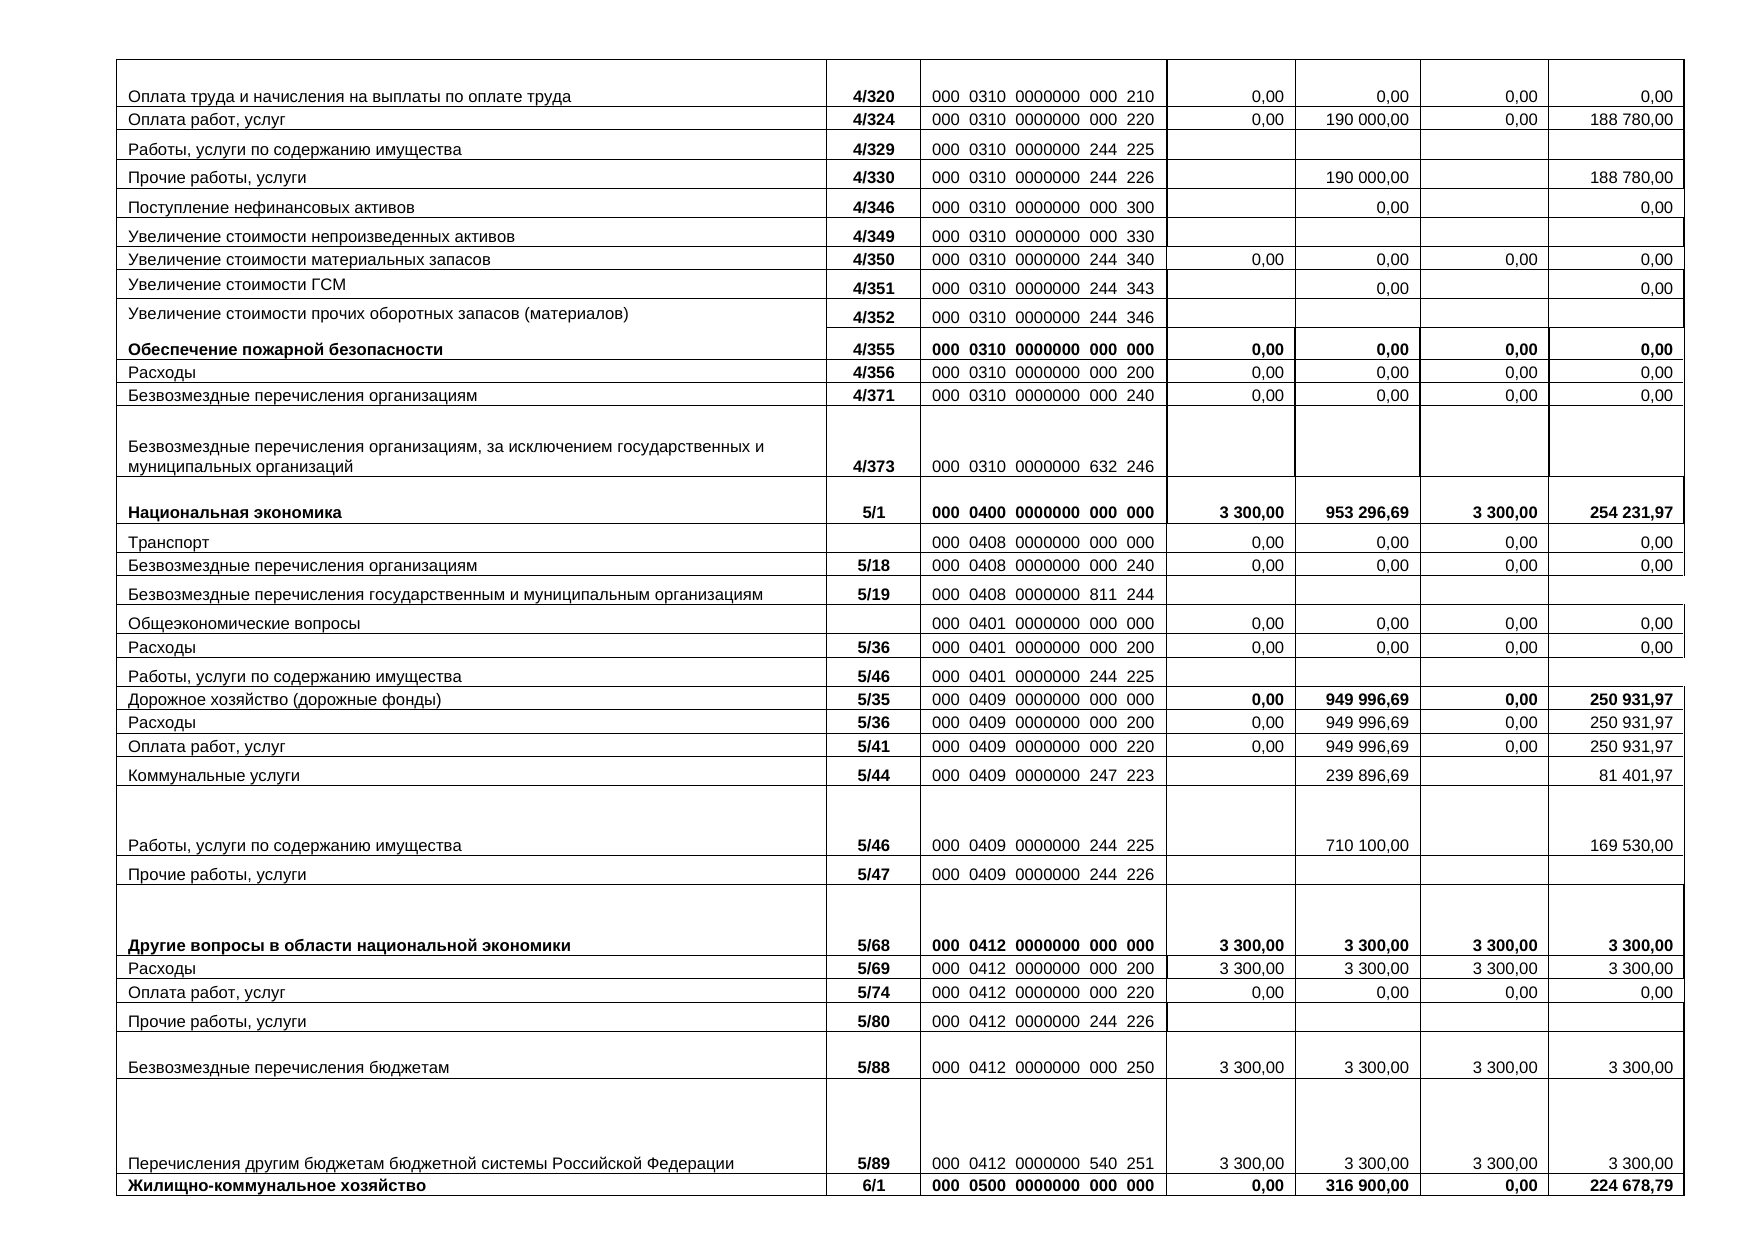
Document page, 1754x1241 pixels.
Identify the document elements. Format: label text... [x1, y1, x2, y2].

table_cell 0,00 [1167, 1174, 1295, 1195]
table_cell Прочие работы, услуги [117, 856, 826, 884]
table_cell 0,00 [1421, 553, 1548, 575]
table_cell 4/351 [827, 270, 920, 298]
table_cell [1549, 855, 1684, 884]
table_cell [1168, 130, 1295, 158]
table_cell 0,00 [1421, 107, 1548, 129]
table_cell 4/349 [827, 218, 920, 246]
table_cell 239 896,69 [1296, 757, 1420, 785]
table_cell 0,00 [1167, 979, 1295, 1002]
table_cell 710 100,00 [1296, 786, 1420, 855]
table_cell 5/46 [827, 786, 920, 855]
table_cell 0,00 [1168, 383, 1294, 405]
table_cell Коммунальные услуги [117, 757, 826, 785]
table_cell [1421, 218, 1548, 246]
table_cell [1296, 576, 1420, 604]
table_cell 000 0310 0000000 244 346 [921, 299, 1166, 327]
table_cell 000 0500 0000000 000 000 [921, 1174, 1166, 1195]
table_cell 0,00 [1296, 247, 1420, 269]
table_cell Обеспечение пожарной безопасности [117, 327, 826, 358]
table_cell 000 0412 0000000 000 220 [921, 979, 1166, 1002]
table_cell 000 0310 0000000 000 330 [921, 218, 1166, 246]
table_cell 0,00 [1167, 734, 1295, 756]
table_cell [1421, 160, 1548, 187]
table_cell 000 0408 0000000 000 240 [921, 553, 1166, 575]
table_cell 4/320 [827, 60, 920, 106]
table_cell 949 996,69 [1296, 687, 1420, 709]
table_cell 3 300,00 [1421, 1032, 1548, 1077]
table_cell [1296, 218, 1420, 246]
table_cell Увеличение стоимости непроизведенных активов [117, 218, 826, 246]
table_cell 3 300,00 [1296, 956, 1420, 978]
table_cell 0,00 [1421, 60, 1548, 106]
table_cell [1421, 406, 1548, 476]
table_cell 0,00 [1296, 383, 1419, 405]
table_cell [1296, 299, 1420, 327]
table_cell 0,00 [1421, 360, 1548, 382]
table_cell 3 300,00 [1296, 1032, 1420, 1077]
table_cell 5/44 [827, 757, 920, 785]
table_cell [1296, 130, 1420, 158]
table_cell 0,00 [1549, 633, 1684, 657]
table_cell 0,00 [1167, 247, 1295, 269]
table_cell 000 0412 0000000 244 226 [921, 1003, 1166, 1031]
table_cell Безвозмездные перечисления организациям [117, 553, 826, 575]
table_cell [1168, 160, 1295, 187]
table_cell [1168, 270, 1295, 298]
table_cell 4/324 [827, 107, 920, 129]
table_cell 188 780,00 [1549, 160, 1683, 187]
table_cell 3 300,00 [1168, 956, 1295, 978]
table_cell 0,00 [1296, 524, 1420, 552]
table_cell 3 300,00 [1421, 1079, 1548, 1173]
table_cell [1421, 270, 1548, 298]
table_cell 5/68 [827, 885, 920, 955]
table_cell [1421, 299, 1548, 327]
table_cell 5/36 [827, 710, 920, 732]
table_cell [1421, 576, 1548, 604]
table_cell Дорожное хозяйство (дорожные фонды) [117, 687, 826, 709]
table_cell 000 0412 0000000 000 000 [921, 885, 1166, 955]
table_cell 0,00 [1421, 1174, 1548, 1195]
table_cell 000 0310 0000000 000 220 [921, 107, 1166, 129]
table_cell 5/89 [827, 1079, 920, 1173]
table_cell Расходы [117, 360, 826, 382]
table_cell [1167, 658, 1295, 686]
table_cell 0,00 [1167, 710, 1295, 732]
table_cell 0,00 [1167, 605, 1295, 633]
table_cell 4/330 [827, 160, 920, 187]
table_cell 4/356 [827, 360, 920, 382]
table_cell [1167, 856, 1295, 884]
table_cell 0,00 [1550, 359, 1684, 382]
table_cell 0,00 [1421, 605, 1548, 633]
table_cell 3 300,00 [1421, 956, 1548, 978]
table_cell 3 300,00 [1296, 1079, 1420, 1173]
table_cell 0,00 [1296, 189, 1420, 217]
table_cell Расходы [117, 634, 826, 657]
table_cell 4/371 [827, 383, 920, 405]
table_cell 0,00 [1296, 553, 1420, 575]
table_cell 3 300,00 [1167, 1079, 1295, 1173]
table_cell 000 0412 0000000 000 200 [921, 956, 1166, 978]
table_cell Работы, услуги по содержанию имущества [117, 130, 826, 158]
table_cell 0,00 [1421, 979, 1548, 1002]
table_cell [1421, 1003, 1548, 1031]
table_cell 0,00 [1549, 552, 1684, 575]
table_cell Другие вопросы в области национальной экономики [117, 885, 826, 955]
table_cell 316 900,00 [1296, 1174, 1420, 1195]
table_cell 4/355 [827, 328, 920, 358]
table_cell Безвозмездные перечисления организациям, за исключением государственных и муниципальных организаций [117, 406, 826, 476]
table_cell 0,00 [1167, 524, 1295, 552]
table_cell [1549, 130, 1683, 158]
table_cell 3 300,00 [1168, 477, 1295, 522]
table_cell 3 300,00 [1421, 885, 1548, 955]
table_cell 190 000,00 [1296, 160, 1420, 187]
table_cell 949 996,69 [1296, 710, 1420, 732]
table_cell [1167, 576, 1295, 604]
table_cell [1296, 856, 1420, 884]
table_cell Расходы [117, 710, 826, 732]
table_cell 0,00 [1168, 328, 1294, 358]
table_cell [1421, 757, 1548, 785]
table_cell 3 300,00 [1549, 1032, 1683, 1077]
table_cell 0,00 [1168, 107, 1295, 129]
table_cell 4/350 [827, 247, 920, 269]
table_cell Оплата работ, услуг [117, 107, 826, 129]
table_cell 000 0401 0000000 000 200 [921, 634, 1166, 657]
table_cell 000 0310 0000000 244 343 [921, 270, 1166, 298]
table_cell 5/41 [827, 734, 920, 756]
table_cell 0,00 [1296, 605, 1420, 633]
table_cell [1168, 299, 1295, 327]
table_cell 0,00 [1421, 687, 1548, 709]
table_cell 250 931,97 [1549, 686, 1684, 709]
table_cell 0,00 [1296, 979, 1420, 1002]
table_cell 000 0408 0000000 811 244 [921, 576, 1166, 604]
table_cell Оплата труда и начисления на выплаты по оплате труда [117, 60, 826, 106]
table_cell 0,00 [1421, 710, 1548, 732]
table_cell Оплата работ, услуг [117, 979, 826, 1002]
table_cell 000 0310 0000000 000 200 [921, 360, 1166, 382]
table_cell [1296, 1003, 1420, 1031]
table_cell 190 000,00 [1296, 107, 1420, 129]
table_cell 000 0412 0000000 540 251 [921, 1079, 1166, 1173]
table_cell [1549, 575, 1684, 604]
table_cell 0,00 [1549, 247, 1684, 269]
table_cell 5/46 [827, 658, 920, 686]
table_cell [1549, 657, 1684, 686]
table_cell 5/35 [827, 687, 920, 709]
table_cell [1168, 189, 1295, 217]
table_cell [1549, 218, 1683, 246]
table_cell 4/329 [827, 130, 920, 158]
table_cell [1421, 658, 1548, 686]
table_cell 0,00 [1421, 734, 1548, 756]
table_cell 000 0310 0000000 000 240 [921, 383, 1166, 405]
table_cell [1549, 1003, 1683, 1031]
table_cell 188 780,00 [1549, 107, 1683, 129]
table_cell 6/1 [827, 1174, 920, 1195]
table_cell 5/36 [827, 634, 920, 657]
table_cell 4/352 [827, 299, 920, 327]
table_cell 5/69 [827, 956, 920, 978]
table_cell 000 0409 0000000 000 220 [921, 734, 1166, 756]
table_cell 0,00 [1168, 60, 1295, 106]
table_cell 169 530,00 [1549, 785, 1684, 855]
table_cell Прочие работы, услуги [117, 1003, 826, 1031]
table_cell Увеличение стоимости ГСМ [117, 270, 826, 298]
table_cell 000 0400 0000000 000 000 [921, 477, 1166, 522]
table_cell 000 0409 0000000 000 200 [921, 710, 1166, 732]
table_cell 000 0412 0000000 000 250 [921, 1032, 1166, 1077]
table_cell 0,00 [1296, 360, 1419, 382]
table_cell 0,00 [1549, 979, 1684, 1002]
table_cell [1296, 658, 1420, 686]
table_cell Общеэкономические вопросы [117, 605, 826, 633]
table_cell 4/346 [827, 189, 920, 217]
table_cell Безвозмездные перечисления государственным и муниципальным организациям [117, 576, 826, 604]
table_cell Национальная экономика [117, 477, 826, 522]
table_cell Увеличение стоимости материальных запасов [117, 247, 826, 269]
table_cell Прочие работы, услуги [117, 160, 826, 187]
table_cell 000 0409 0000000 244 225 [921, 786, 1166, 855]
table_cell [1550, 405, 1684, 476]
table_cell 3 300,00 [1296, 885, 1420, 955]
table_cell 3 300,00 [1167, 885, 1295, 955]
table_cell [1549, 299, 1683, 327]
table_cell Транспорт [117, 524, 826, 552]
table_cell Безвозмездные перечисления бюджетам [117, 1032, 826, 1077]
table_cell 5/19 [827, 576, 920, 604]
table_cell Поступление нефинансовых активов [117, 189, 826, 217]
table_cell 0,00 [1296, 634, 1420, 657]
table_cell 0,00 [1421, 328, 1548, 358]
table_cell 3 300,00 [1549, 1079, 1683, 1173]
table_cell 000 0401 0000000 000 000 [921, 605, 1166, 633]
table_cell 0,00 [1167, 553, 1295, 575]
table_cell 224 678,79 [1549, 1174, 1683, 1195]
table_cell 0,00 [1167, 634, 1295, 657]
table_cell 0,00 [1549, 60, 1683, 106]
table_cell 000 0310 0000000 000 000 [921, 328, 1166, 358]
table_cell 81 401,97 [1549, 756, 1684, 785]
table_cell [1167, 757, 1295, 785]
table_cell 0,00 [1296, 270, 1420, 298]
table_cell 0,00 [1421, 524, 1548, 552]
table_cell Перечисления другим бюджетам бюджетной системы Российской Федерации [117, 1079, 826, 1173]
table_cell 250 931,97 [1549, 733, 1684, 756]
table_cell 3 300,00 [1167, 1032, 1295, 1077]
table_cell [1296, 406, 1419, 476]
table_cell 953 296,69 [1296, 477, 1420, 522]
table_cell [1168, 1003, 1295, 1031]
table_cell 000 0401 0000000 244 225 [921, 658, 1166, 686]
table_cell 0,00 [1421, 634, 1548, 657]
table_cell 3 300,00 [1549, 885, 1683, 955]
table_cell 0,00 [1549, 524, 1684, 552]
table_cell 0,00 [1421, 247, 1548, 269]
table_cell [827, 605, 920, 633]
table_cell [1167, 786, 1295, 855]
table_cell [1168, 406, 1294, 476]
table_cell 000 0310 0000000 244 340 [921, 247, 1166, 269]
table_cell 000 0310 0000000 244 225 [921, 130, 1166, 158]
table_cell 0,00 [1167, 687, 1295, 709]
table_cell [1421, 856, 1548, 884]
table_cell [1421, 786, 1548, 855]
table_cell Расходы [117, 956, 826, 978]
table_cell 5/80 [827, 1003, 920, 1031]
table_cell 949 996,69 [1296, 734, 1420, 756]
table_cell 5/47 [827, 856, 920, 884]
table_cell 0,00 [1168, 360, 1294, 382]
table_cell 250 931,97 [1549, 709, 1684, 732]
table_cell [827, 524, 920, 552]
table_cell [1421, 130, 1548, 158]
table_cell 0,00 [1296, 328, 1419, 358]
table_cell 0,00 [1549, 189, 1684, 217]
table_cell 000 0310 0000000 000 210 [921, 60, 1166, 106]
table_cell [1168, 218, 1295, 246]
table_cell 0,00 [1549, 604, 1684, 633]
table_cell 5/74 [827, 979, 920, 1002]
table_cell 3 300,00 [1549, 956, 1683, 978]
table_cell Увеличение стоимости прочих оборотных запасов (материалов) [117, 299, 826, 327]
table_cell 0,00 [1550, 328, 1684, 358]
table_cell 0,00 [1421, 383, 1548, 405]
table_cell 000 0310 0000000 244 226 [921, 160, 1166, 187]
table_cell 000 0408 0000000 000 000 [921, 524, 1166, 552]
table_cell 000 0310 0000000 632 246 [921, 406, 1166, 476]
table_cell 254 231,97 [1549, 477, 1683, 522]
table_cell 000 0310 0000000 000 300 [921, 189, 1166, 217]
table_cell Работы, услуги по содержанию имущества [117, 786, 826, 855]
table_cell 5/18 [827, 553, 920, 575]
table_cell 4/373 [827, 406, 920, 476]
table_cell [1421, 189, 1548, 217]
table_cell 5/88 [827, 1032, 920, 1077]
table_cell 000 0409 0000000 000 000 [921, 687, 1166, 709]
table_cell Безвозмездные перечисления организациям [117, 383, 826, 405]
table_cell 000 0409 0000000 244 226 [921, 856, 1166, 884]
table_cell Жилищно-коммунальное хозяйство [117, 1174, 826, 1195]
table_cell Оплата работ, услуг [117, 734, 826, 756]
table_cell 000 0409 0000000 247 223 [921, 757, 1166, 785]
table_cell 0,00 [1550, 382, 1684, 405]
table_cell 0,00 [1296, 60, 1420, 106]
table_cell 3 300,00 [1421, 477, 1548, 522]
table_cell 0,00 [1549, 270, 1683, 298]
table_cell 5/1 [827, 477, 920, 522]
table_cell Работы, услуги по содержанию имущества [117, 658, 826, 686]
